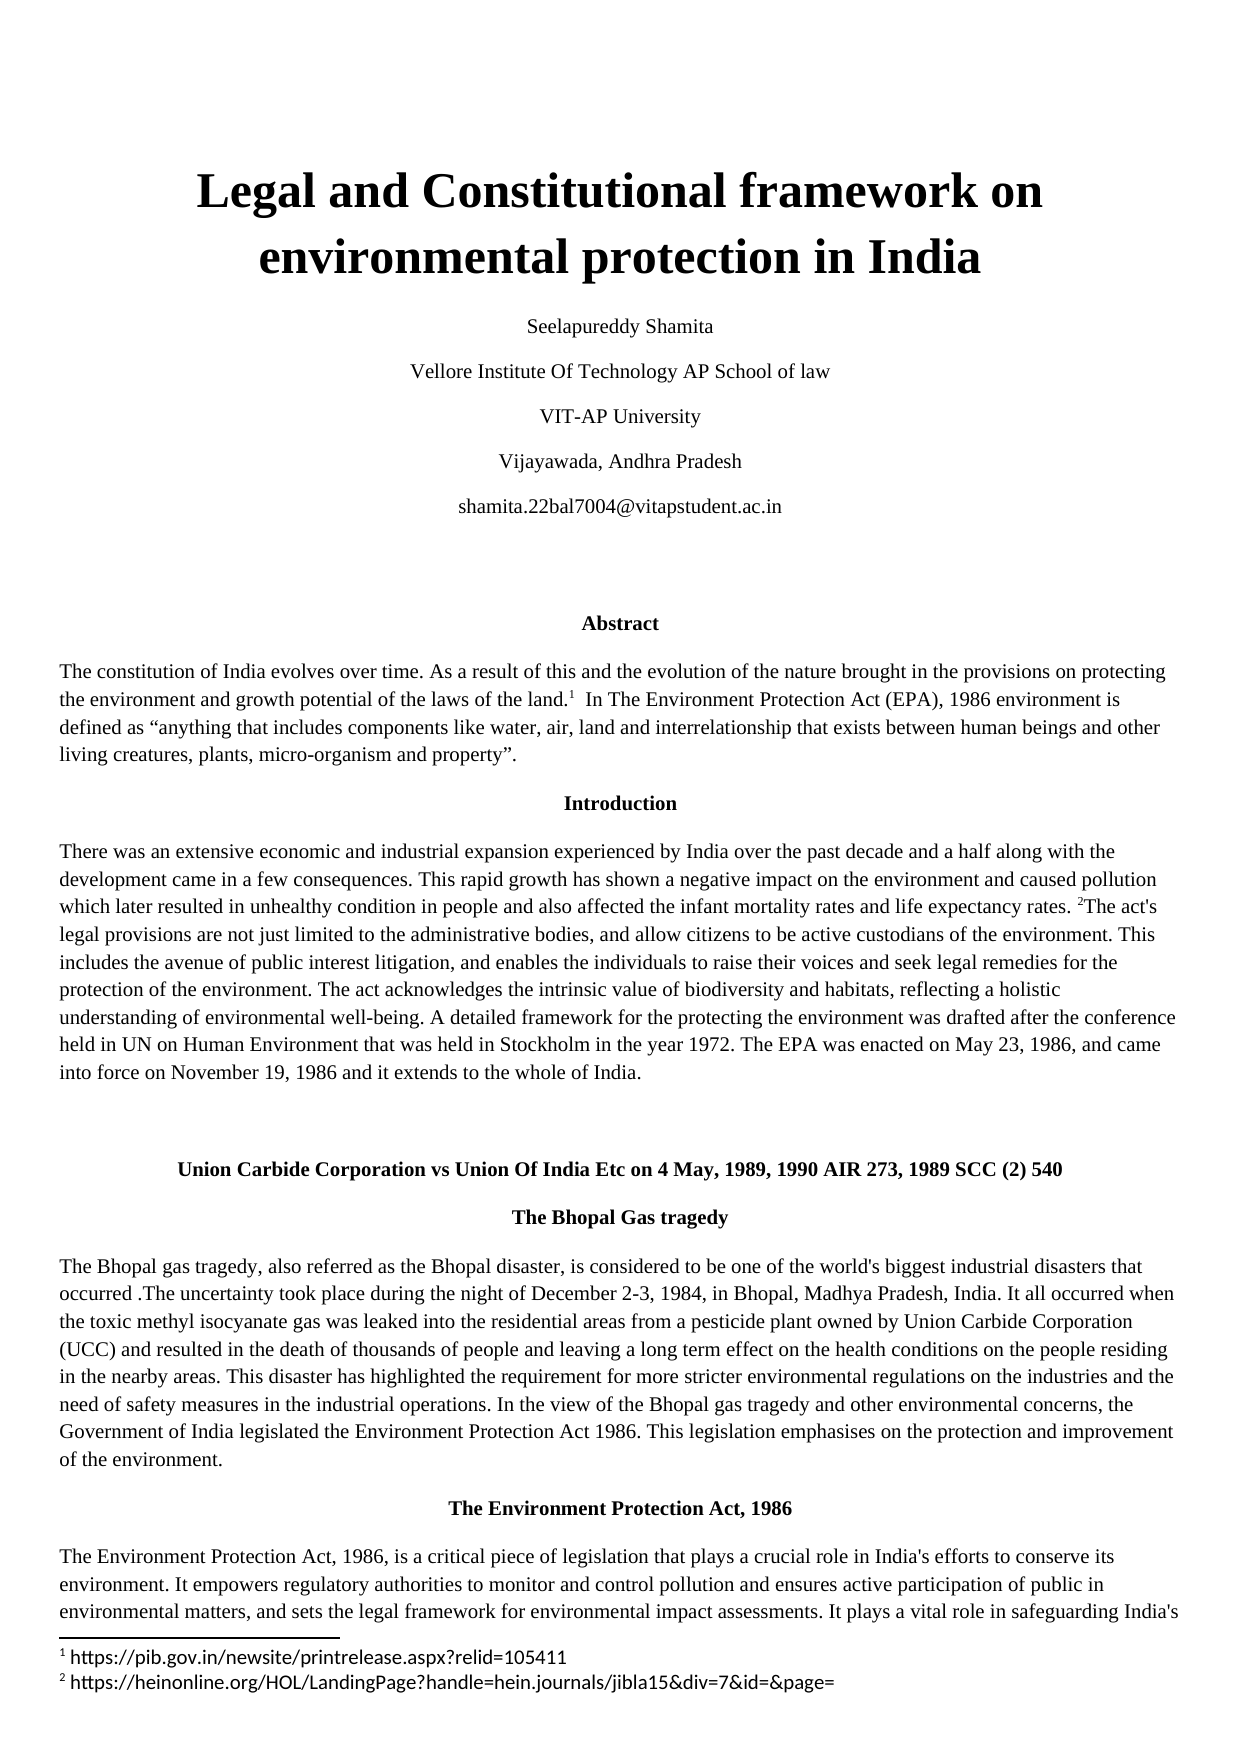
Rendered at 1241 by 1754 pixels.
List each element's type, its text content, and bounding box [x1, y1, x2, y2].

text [59, 1544, 1181, 1623]
text shamita.22bal7004@vitapstudent.ac.in [59, 494, 1181, 518]
text Introduction [59, 791, 1181, 815]
text VIT-AP University [59, 404, 1181, 428]
text Union Carbide Corporation vs Union Of India Etc on 4 May, 1989, 1990 AIR 273, 1989 SCC (2) 540 [59, 1157, 1181, 1181]
text Legal and Constitutional framework on environmental protection in India [59, 161, 1181, 285]
text Vijayawada, Andhra Pradesh [59, 449, 1181, 473]
text Seelapureddy Shamita [59, 314, 1181, 338]
text Abstract [59, 611, 1181, 635]
text There was an extensive economic and industrial expansion experienced by India over the past decade and a half along with the development came in a few consequences. This rapid growth has shown a negative impact on the environment and caused pollution which later resulted in unhealthy condition in people and also affected the infant mortality rates and life expectancy rates. The act's legal provisions are not just limited to the administrative bodies, and allow citizens to be active custodians of the environment. This includes the avenue of public interest litigation, and enables the individuals to raise their voices and seek legal remedies for the protection of the environment. The act acknowledges the intrinsic value of biodiversity and habitats, reflecting a holistic understanding of environmental well-being. A detailed framework for the protecting the environment was drafted after the conference held in UN on Human Environment that was held in Stockholm in the year 1972. The EPA was enacted on May 23, 1986, and came into force on November 19, 1986 and it extends to the whole of India. [59, 839, 1181, 1084]
text Vellore Institute Of Technology AP School of law [59, 359, 1181, 383]
text The Bhopal Gas tragedy [59, 1205, 1181, 1229]
text The constitution of India evolves over time. As a result of this and the evolution of the nature brought in the provisions on protecting the environment and growth potential of the laws of the land. In The Environment Protection Act (EPA), 1986 environment is defined as “anything that includes components like water, air, land and interrelationship that exists between human beings and other living creatures, plants, micro-organism and property”. [59, 659, 1181, 766]
text The Bhopal gas tragedy, also referred as the Bhopal disaster, is considered to be one of the world's biggest industrial disasters that occurred .The uncertainty took place during the night of December 2-3, 1984, in Bhopal, Madhya Pradesh, India. It all occurred when the toxic methyl isocyanate gas was leaked into the residential areas from a pesticide plant owned by Union Carbide Corporation (UCC) and resulted in the death of thousands of people and leaving a long term effect on the health conditions on the people residing in the nearby areas. This disaster has highlighted the requirement for more stricter environmental regulations on the industries and the need of safety measures in the industrial operations. In the view of the Bhopal gas tragedy and other environmental concerns, the Government of India legislated the Environment Protection Act 1986. This legislation emphasises on the protection and improvement of the environment. [59, 1254, 1181, 1471]
text The Environment Protection Act, 1986 [59, 1495, 1181, 1519]
